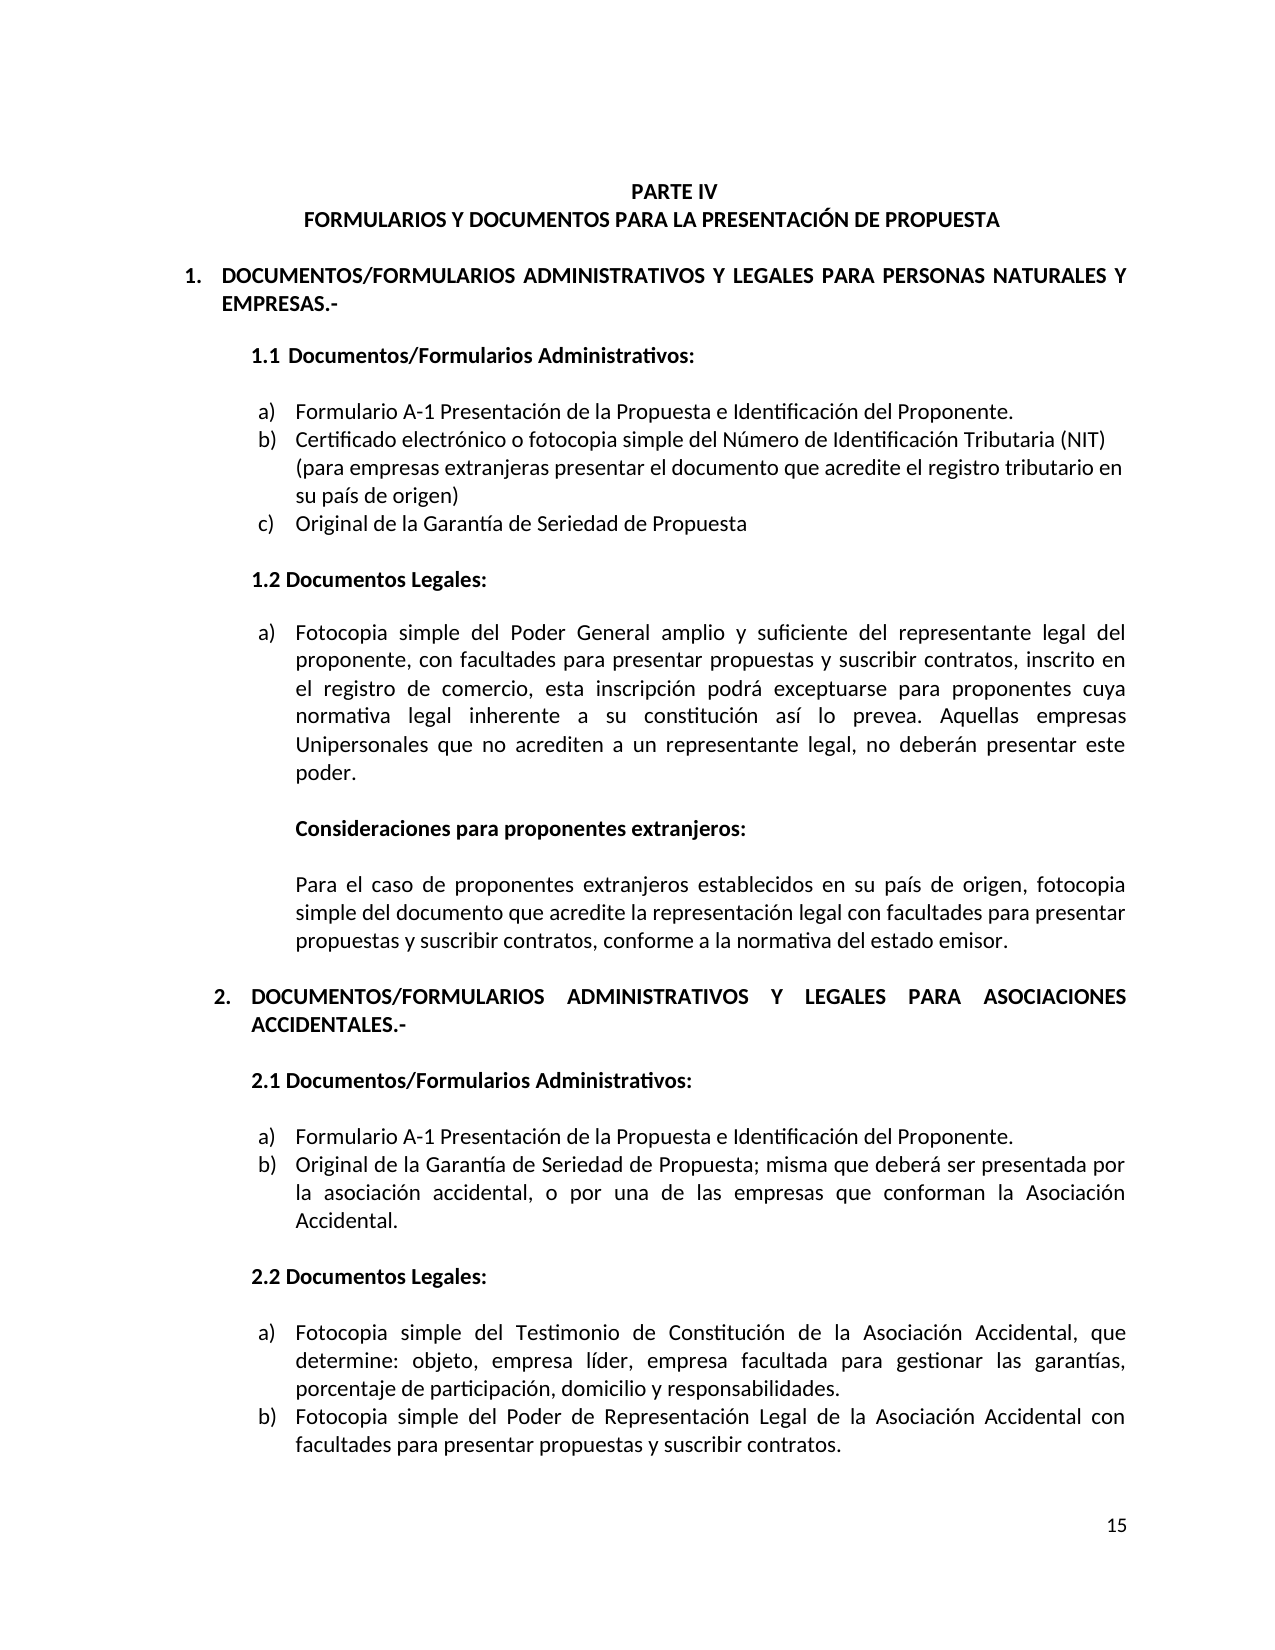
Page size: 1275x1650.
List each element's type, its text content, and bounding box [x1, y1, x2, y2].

list Certificado electrónico o fotocopia simple del Número de Identificación Tributaria (NIT) (para empresas extranjeras presentar el documento que acredite el registro tributario en su país de origen) [258, 425, 1127, 509]
list Fotocopia simple del Poder General amplio y suficiente del representante legal del proponente, con facultades para presentar propuestas y suscribir contratos, inscrito en el registro de comercio, esta inscripción podrá exceptuarse para proponentes cuya normativa legal inherente a su constitución así lo prevea. Aquellas empresas Unipersonales que no acrediten a un representante legal, no deberán presentar este poder. [258, 618, 1127, 786]
text 2.2 Documentos Legales: [236, 1262, 1127, 1290]
list Fotocopia simple del Testimonio de Constitución de la Asociación Accidental, que determine: objeto, empresa líder, empresa facultada para gestionar las garantías, porcentaje de participación, domicilio y responsabilidades. [258, 1318, 1127, 1402]
list DOCUMENTOS/FORMULARIOS ADMINISTRATIVOS Y LEGALES PARA PERSONAS NATURALES Y EMPRESAS.- [184, 261, 1127, 317]
text Para el caso de proponentes extranjeros establecidos en su país de origen, fotocopia simple del documento que acredite la representación legal con facultades para presentar propuestas y suscribir contratos, conforme a la normativa del estado emisor. [295, 870, 1127, 954]
list Fotocopia simple del Poder de Representación Legal de la Asociación Accidental con facultades para presentar propuestas y suscribir contratos. [258, 1402, 1127, 1458]
text FORMULARIOS Y DOCUMENTOS PARA LA PRESENTACIÓN DE PROPUESTA [177, 205, 1127, 233]
text PARTE IV [222, 177, 1127, 205]
text 1.2 Documentos Legales: [177, 566, 1127, 593]
list Original de la Garantía de Seriedad de Propuesta; misma que deberá ser presentada por la asociación accidental, o por una de las empresas que conforman la Asociación Accidental. [258, 1150, 1127, 1234]
list DOCUMENTOS/FORMULARIOS ADMINISTRATIVOS Y LEGALES PARA ASOCIACIONES ACCIDENTALES.- [213, 982, 1127, 1038]
list Formulario A-1 Presentación de la Propuesta e Identificación del Proponente. [258, 1122, 1127, 1150]
list Formulario A-1 Presentación de la Propuesta e Identificación del Proponente. [258, 397, 1127, 425]
list Original de la Garantía de Seriedad de Propuesta [258, 509, 1127, 537]
text 2.1 Documentos/Formularios Administrativos: [251, 1066, 1127, 1094]
list Documentos/Formularios Administrativos: [251, 341, 1127, 369]
list Consideraciones para proponentes extranjeros: [295, 814, 1127, 842]
